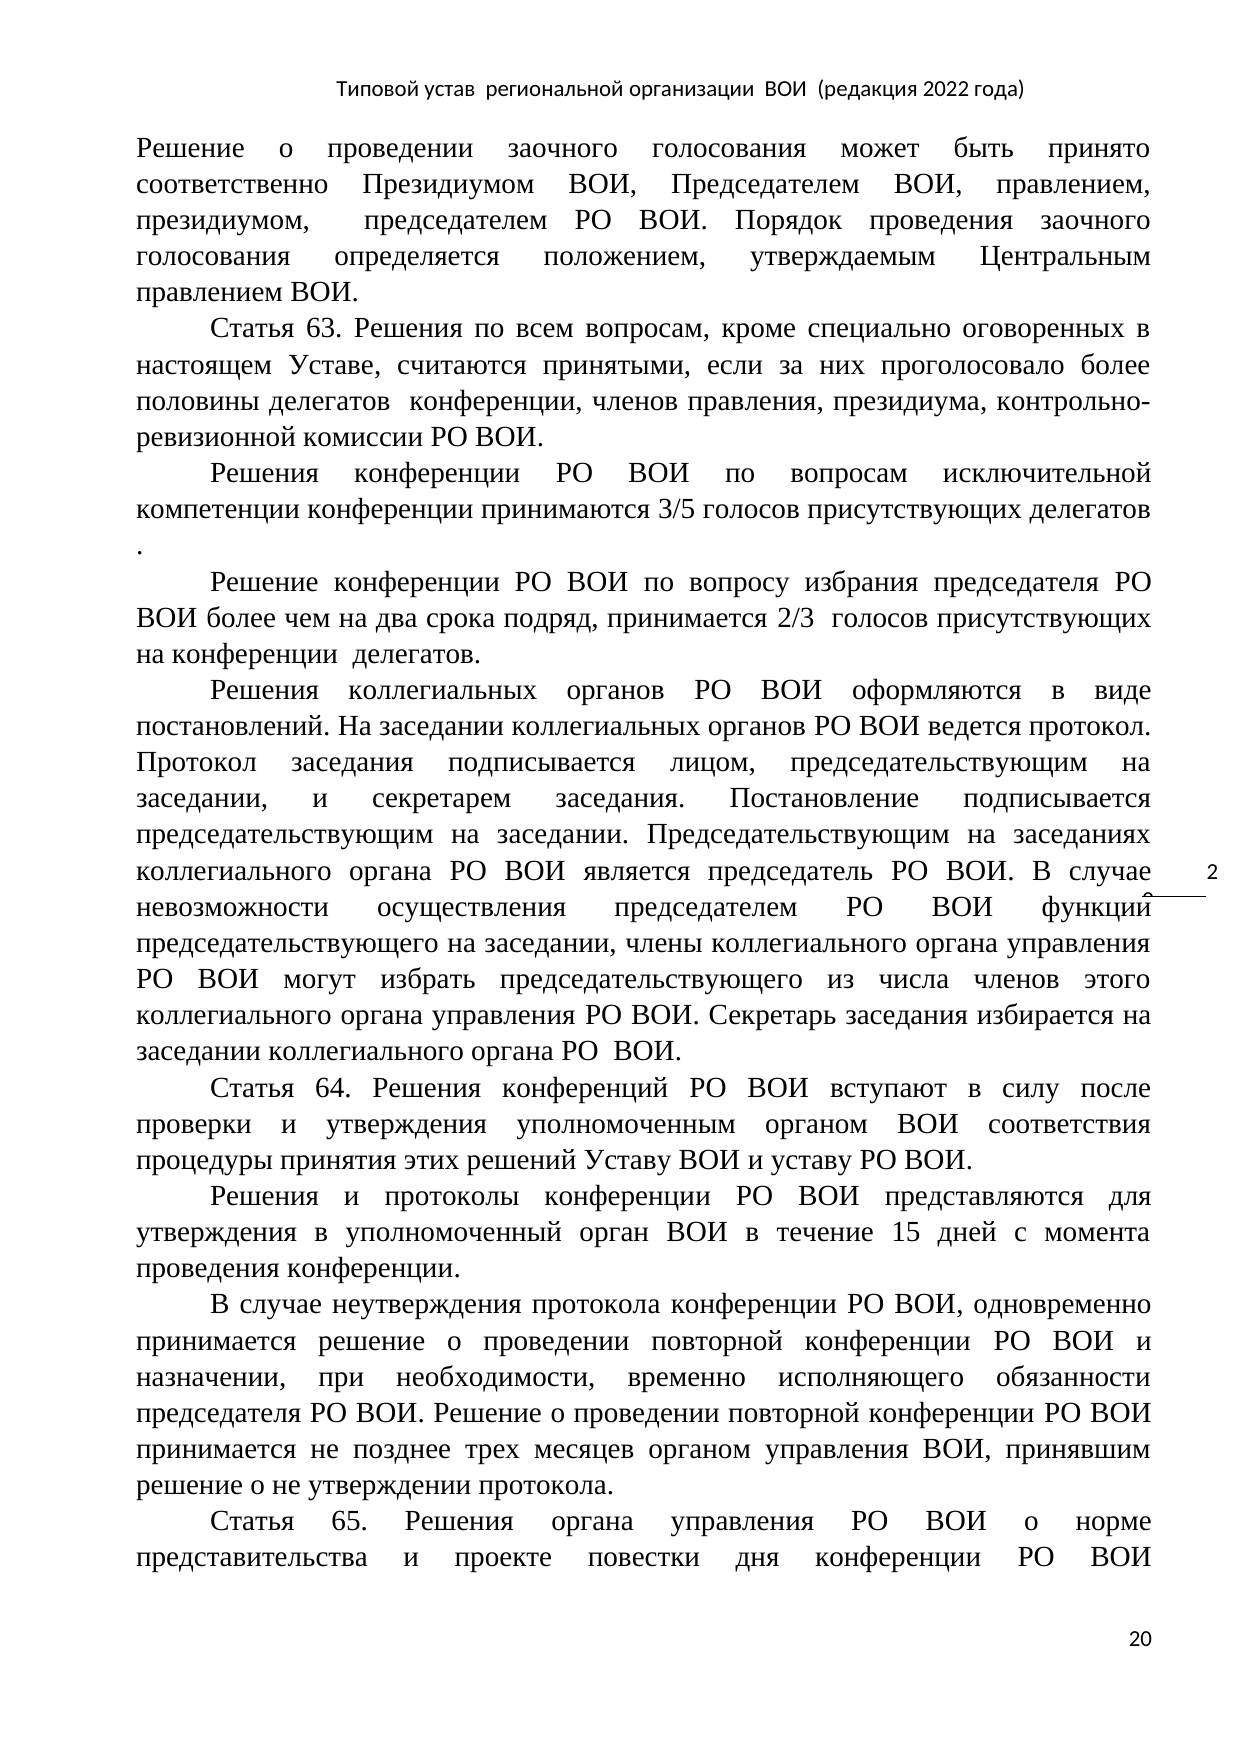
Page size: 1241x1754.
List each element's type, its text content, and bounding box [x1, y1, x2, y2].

text В случае неутверждения протокола конференции РО ВОИ, одновременно принимается решение о проведении повторной конференции РО ВОИ и назначении, при необходимости, временно исполняющего обязанности председателя РО ВОИ. Решение о проведении повторной конференции РО ВОИ принимается не позднее трех месяцев органом управления ВОИ, принявшим решение о не утверждении протокола. [136, 1287, 1152, 1501]
text Решения коллегиальных органов РО ВОИ оформляются в виде постановлений. На заседании коллегиальных органов РО ВОИ ведется протокол. Протокол заседания подписывается лицом, председательствующим на заседании, и секретарем заседания. Постановление подписывается председательствующим на заседании. Председательствующим на заседаниях коллегиального органа РО ВОИ является председатель РО ВОИ. В случае невозможности осуществления председателем РО ВОИ функции председательствующего на заседании, члены коллегиального органа управления РО ВОИ могут избрать председательствующего из числа членов этого коллегиального органа управления РО ВОИ. Секретарь заседания избирается на заседании коллегиального органа РО ВОИ. [136, 672, 1152, 1067]
text Статья 63. Решения по всем вопросам, кроме специально оговоренных в настоящем Уставе, считаются принятыми, если за них проголосовало более половины делегатов конференции, членов правления, президиума, контрольно-ревизионной комиссии РО ВОИ. [136, 311, 1152, 453]
text Решения конференции РО ВОИ по вопросам исключительной компетенции конференции принимаются 3/5 голосов присутствующих делегатов . [136, 455, 1152, 561]
text Статья 64. Решения конференций РО ВОИ вступают в силу после проверки и утверждения уполномоченным органом ВОИ соответствия процедуры принятия этих решений Уставу ВОИ и уставу РО ВОИ. [136, 1070, 1152, 1176]
text Решения и протоколы конференции РО ВОИ представляются для утверждения в уполномоченный орган ВОИ в течение 15 дней с момента проведения конференции. [136, 1178, 1152, 1284]
text Решение конференции РО ВОИ по вопросу избрания председателя РО ВОИ более чем на два срока подряд, принимается 2/3 голосов присутствующих на конференции делегатов. [136, 564, 1152, 669]
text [136, 130, 1152, 308]
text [136, 1503, 1152, 1573]
